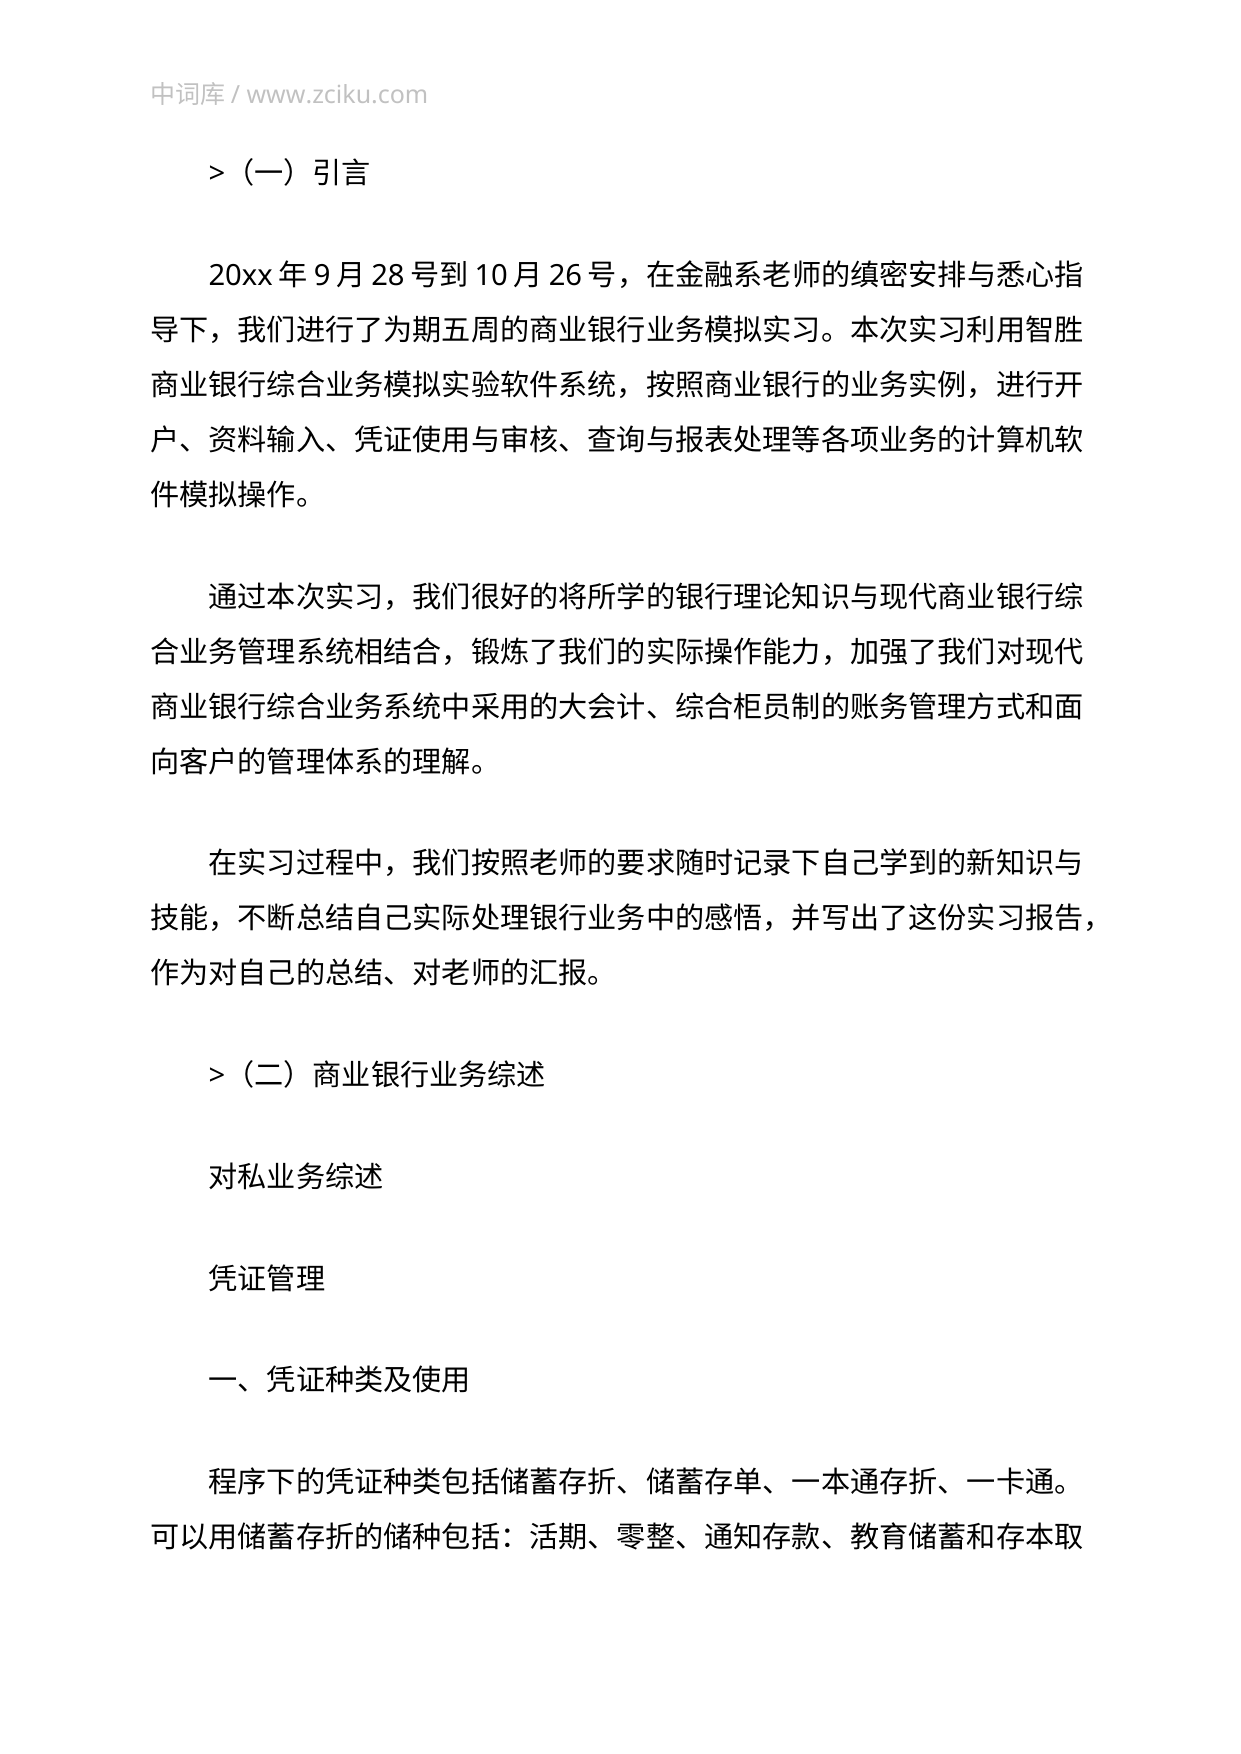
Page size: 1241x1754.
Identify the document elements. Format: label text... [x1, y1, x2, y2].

text 通过本次实习，我们很好的将所学的银行理论知识与现代商业银行综合业务管理系统相结合，锻炼了我们的实际操作能力，加强了我们对现代商业银行综合业务系统中采用的大会计、综合柜员制的账务管理方式和面向客户的管理体系的理解。 [150, 573, 1090, 780]
text 在实习过程中，我们按照老师的要求随时记录下自己学到的新知识与技能，不断总结自己实际处理银行业务中的感悟，并写出了这份实习报告，作为对自己的总结、对老师的汇报。 [150, 840, 1090, 992]
text >（一）引言 [150, 150, 1090, 192]
text 20xx年9月28号到10月26号，在金融系老师的缜密安排与悉心指导下，我们进行了为期五周的商业银行业务模拟实习。本次实习利用智胜商业银行综合业务模拟实验软件系统，按照商业银行的业务实例，进行开户、资料输入、凭证使用与审核、查询与报表处理等各项业务的计算机软件模拟操作。 [150, 252, 1090, 514]
text 对私业务综述 [150, 1153, 1090, 1196]
text 一、凭证种类及使用 [150, 1357, 1090, 1399]
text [150, 1459, 1090, 1556]
text >（二）商业银行业务综述 [150, 1051, 1090, 1094]
text 凭证管理 [150, 1255, 1090, 1297]
